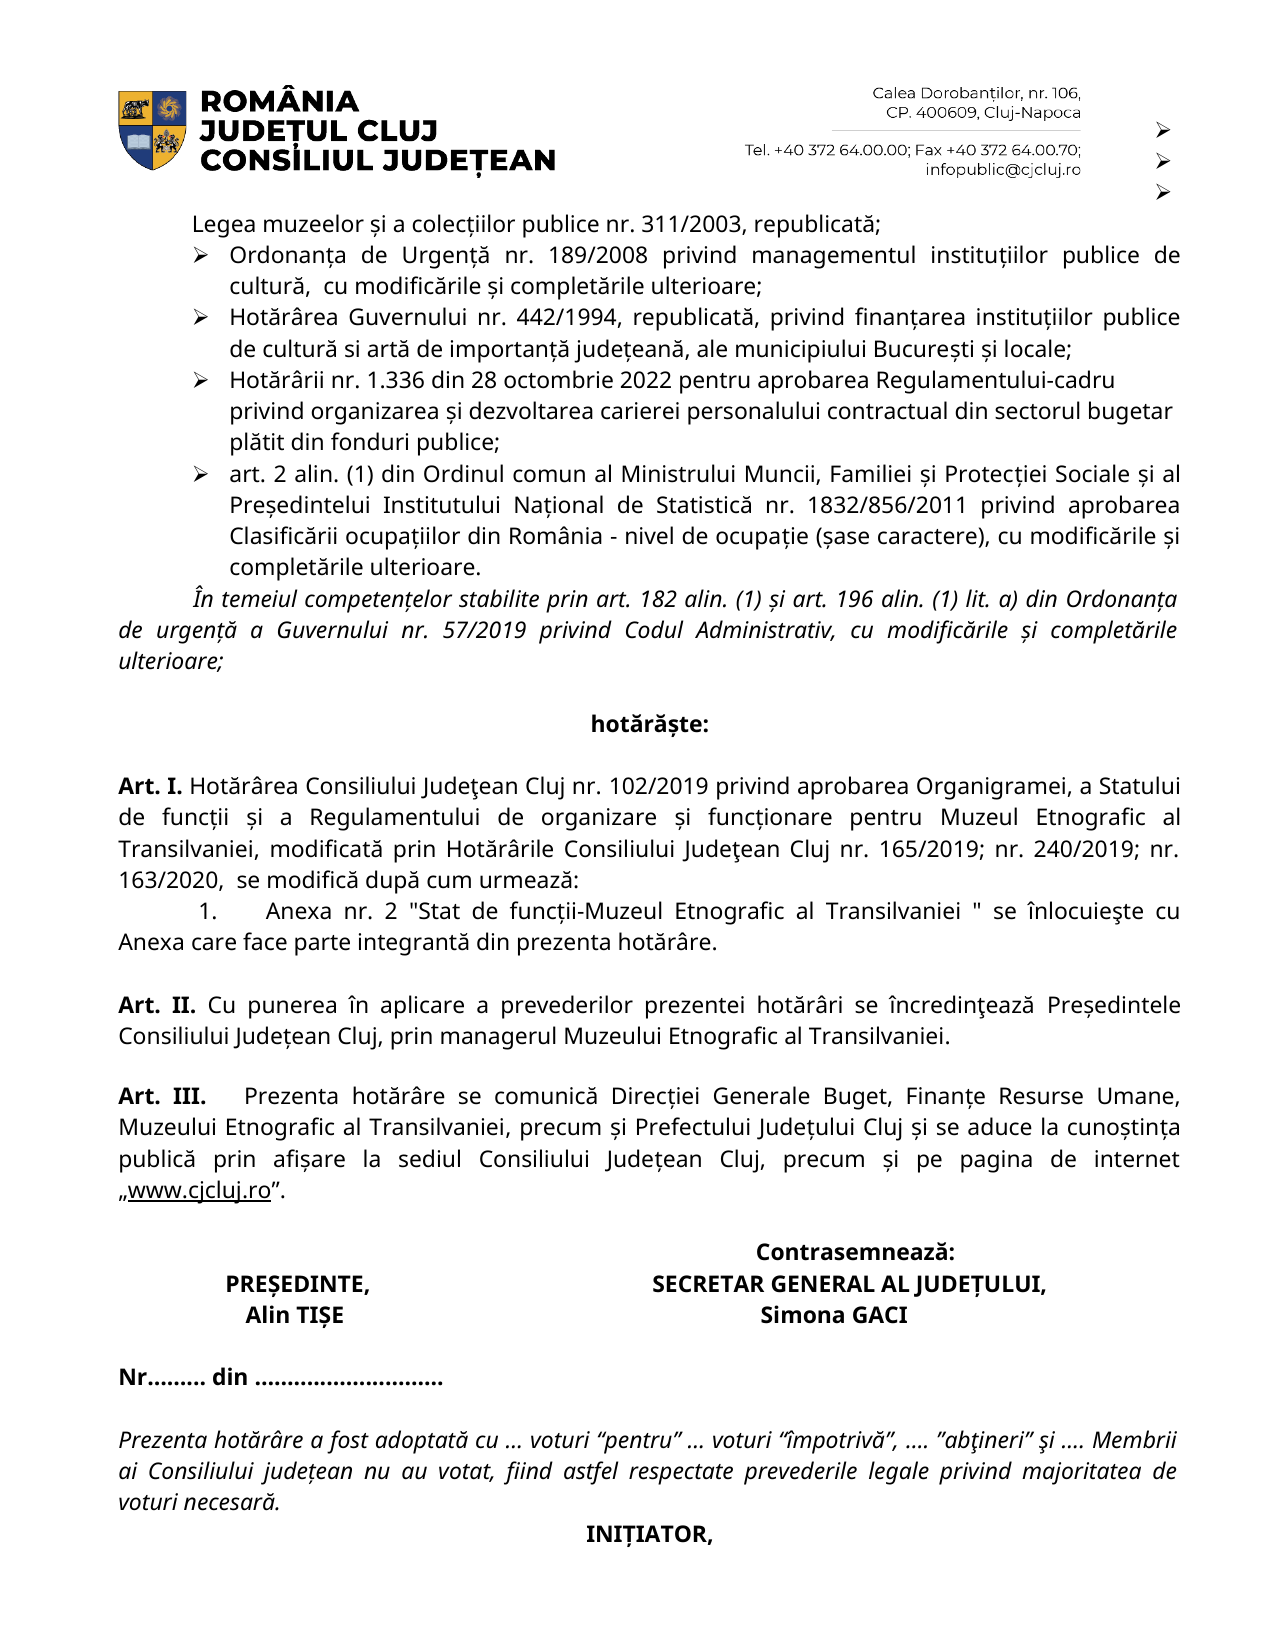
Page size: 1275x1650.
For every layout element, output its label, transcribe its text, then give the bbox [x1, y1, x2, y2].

text Contrasemnează: [634, 1236, 1181, 1267]
list Legea muzeelor şi a colecţiilor publice nr. 311/2003, republicată; [192, 114, 1181, 239]
picture [118, 85, 555, 178]
list art. 2 alin. (1) din Ordinul comun al Ministrului Muncii, Familiei şi Protecţiei Sociale şi al Președintelui Institutului Național de Statistică nr. 1832/856/2011 privind aprobarea Clasificării ocupațiilor din România - nivel de ocupaţie (şase caractere), cu modificările şi completările ulterioare. [192, 457, 1181, 582]
text PREŞEDINTE, SECRETAR GENERAL AL JUDEŢULUI, [118, 1267, 1181, 1299]
list Hotărârea Guvernului nr. 442/1994, republicată, privind finanțarea instituțiilor publice de cultură si artă de importanță județeană, ale municipiului București și locale; [192, 301, 1181, 364]
list Anexa nr. 2 "Stat de funcții-Muzeul Etnografic al Transilvaniei " se înlocuieşte cu Anexa care face parte integrantă din prezenta hotărâre. [118, 895, 1181, 957]
text Alin TIŞE Simona GACI [118, 1299, 1181, 1330]
list Ordonanţa de Urgenţă nr. 189/2008 privind managementul instituţiilor publice de cultură, cu modificările şi completările ulterioare; [192, 239, 1181, 301]
text Art. II. Cu punerea în aplicare a prevederilor prezentei hotărâri se încredinţează Preşedintele Consiliului Judeţean Cluj, prin managerul Muzeului Etnografic al Transilvaniei. [118, 989, 1181, 1051]
text Nr……... din ……....................... [118, 1361, 1181, 1392]
list Hotărârii nr. 1.336 din 28 octombrie 2022 pentru aprobarea Regulamentului-cadru privind organizarea și dezvoltarea carierei personalului contractual din sectorul bugetar plătit din fonduri publice; [192, 364, 1181, 457]
text Art. I. Hotărârea Consiliului Judeţean Cluj nr. 102/2019 privind aprobarea Organigramei, a Statului de funcții și a Regulamentului de organizare și funcționare pentru Muzeul Etnografic al Transilvaniei, modificată prin Hotărârile Consiliului Judeţean Cluj nr. 165/2019; nr. 240/2019; nr. 163/2020, se modifică după cum urmează: [118, 770, 1181, 895]
text hotărăşte: [118, 707, 1181, 739]
picture [744, 85, 1081, 114]
text Art. III. Prezenta hotărâre se comunică Direcţiei Generale Buget, Finanţe Resurse Umane, Muzeului Etnografic al Transilvaniei, precum şi Prefectului Judeţului Cluj şi se aduce la cunoştinţa publică prin afişare la sediul Consiliului Judeţean Cluj, precum şi pe pagina de internet „www.cjcluj.ro”. [118, 1080, 1181, 1205]
text INIȚIATOR, [118, 1517, 1181, 1549]
text În temeiul competențelor stabilite prin art. 182 alin. (1) și art. 196 alin. (1) lit. a) din Ordonanța de urgență a Guvernului nr. 57/2019 privind Codul Administrativ, cu modificările și completările ulterioare; [118, 582, 1181, 676]
text Prezenta hotărâre a fost adoptată cu … voturi “pentru” … voturi “împotrivă”, …. ”abţineri” şi …. Membrii ai Consiliului județean nu au votat, fiind astfel respectate prevederile legale privind majoritatea de voturi necesară. [118, 1424, 1181, 1517]
